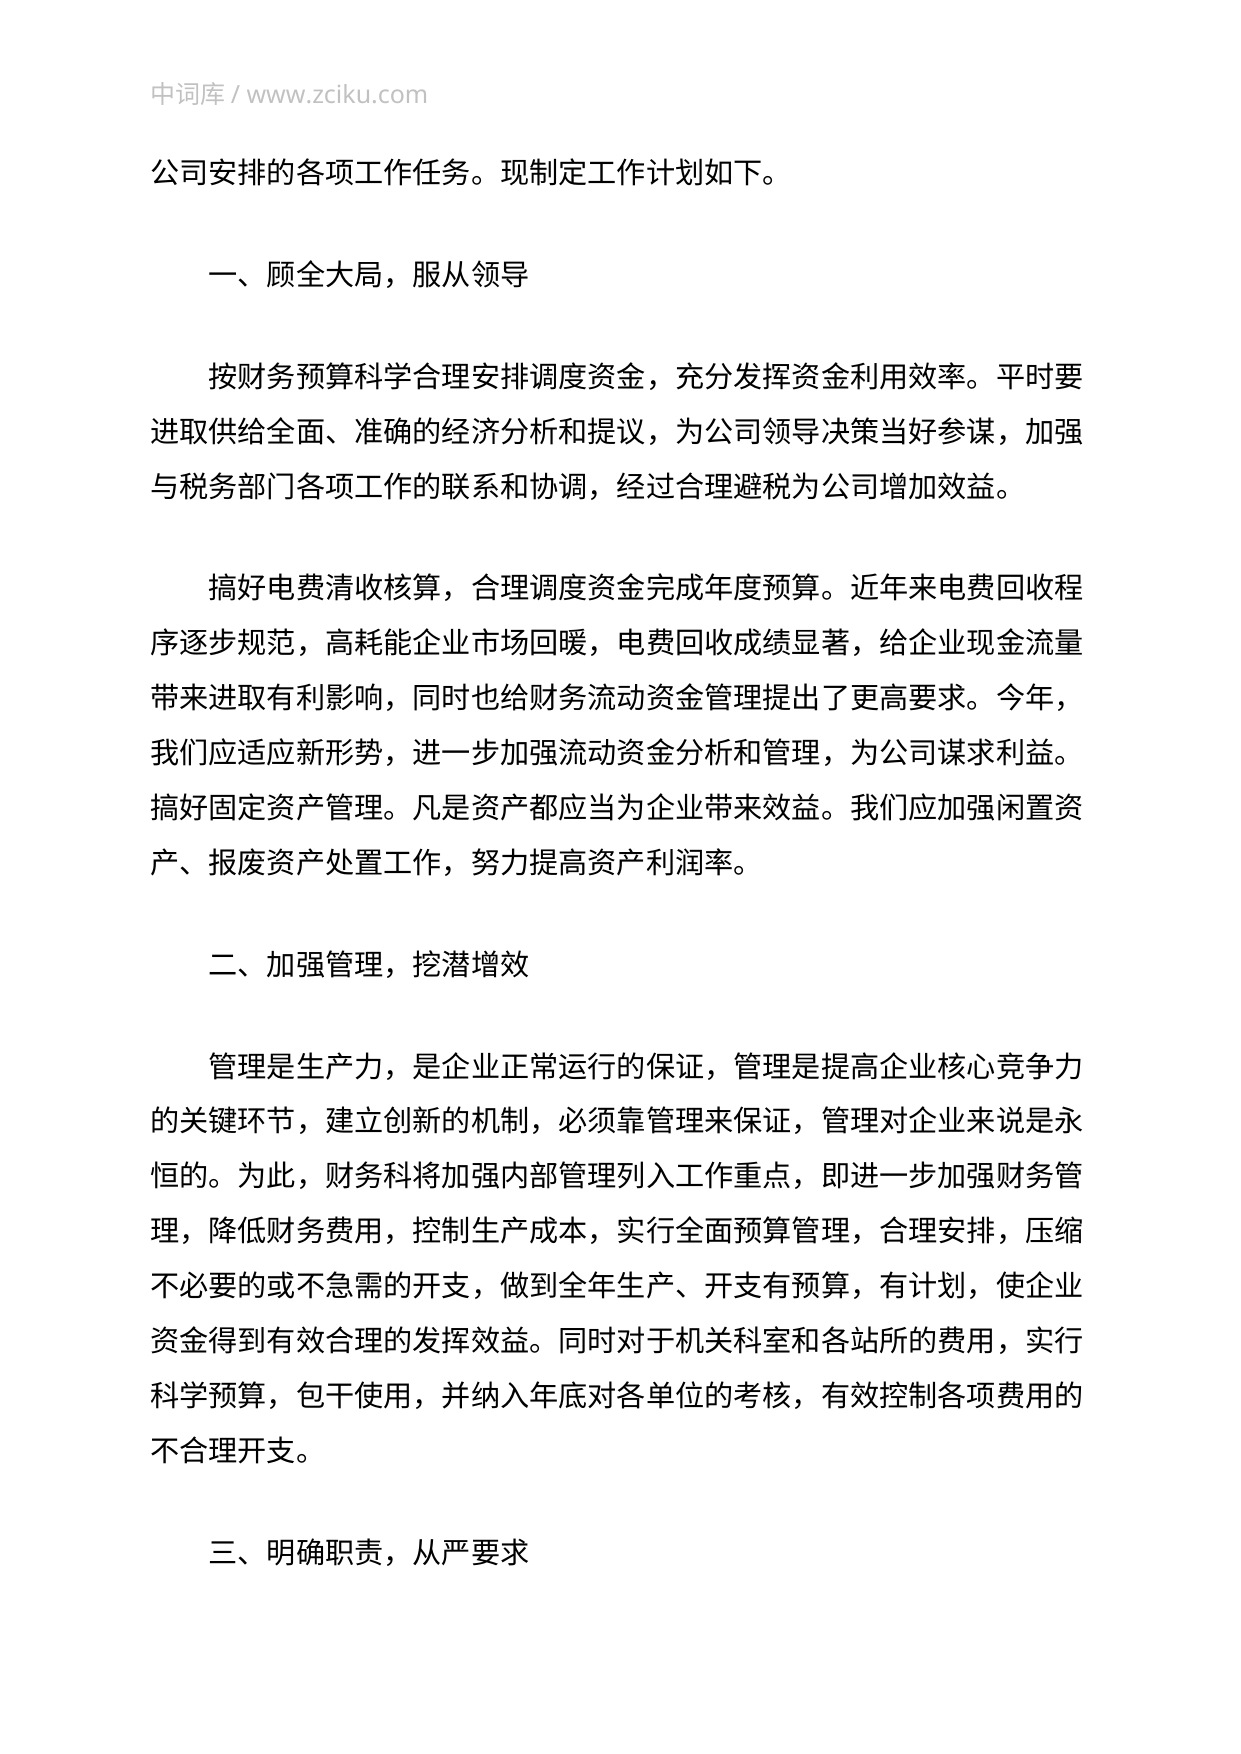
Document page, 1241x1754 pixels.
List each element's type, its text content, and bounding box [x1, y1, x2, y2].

text 一、顾全大局，服从领导 [150, 252, 1090, 294]
text 搞好电费清收核算，合理调度资金完成年度预算。近年来电费回收程序逐步规范，高耗能企业市场回暖，电费回收成绩显著，给企业现金流量带来进取有利影响，同时也给财务流动资金管理提出了更高要求。今年，我们应适应新形势，进一步加强流动资金分析和管理，为公司谋求利益。搞好固定资产管理。凡是资产都应当为企业带来效益。我们应加强闲置资产、报废资产处置工作，努力提高资产利润率。 [150, 565, 1090, 882]
text 管理是生产力，是企业正常运行的保证，管理是提高企业核心竞争力的关键环节，建立创新的机制，必须靠管理来保证，管理对企业来说是永恒的。为此，财务科将加强内部管理列入工作重点，即进一步加强财务管理，降低财务费用，控制生产成本，实行全面预算管理，合理安排，压缩不必要的或不急需的开支，做到全年生产、开支有预算，有计划，使企业资金得到有效合理的发挥效益。同时对于机关科室和各站所的费用，实行科学预算，包干使用，并纳入年底对各单位的考核，有效控制各项费用的不合理开支。 [150, 1043, 1090, 1470]
text 三、明确职责，从严要求 [150, 1529, 1090, 1571]
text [150, 150, 1090, 192]
text 二、加强管理，挖潜增效 [150, 941, 1090, 984]
text 按财务预算科学合理安排调度资金，充分发挥资金利用效率。平时要进取供给全面、准确的经济分析和提议，为公司领导决策当好参谋，加强与税务部门各项工作的联系和协调，经过合理避税为公司增加效益。 [150, 353, 1090, 506]
